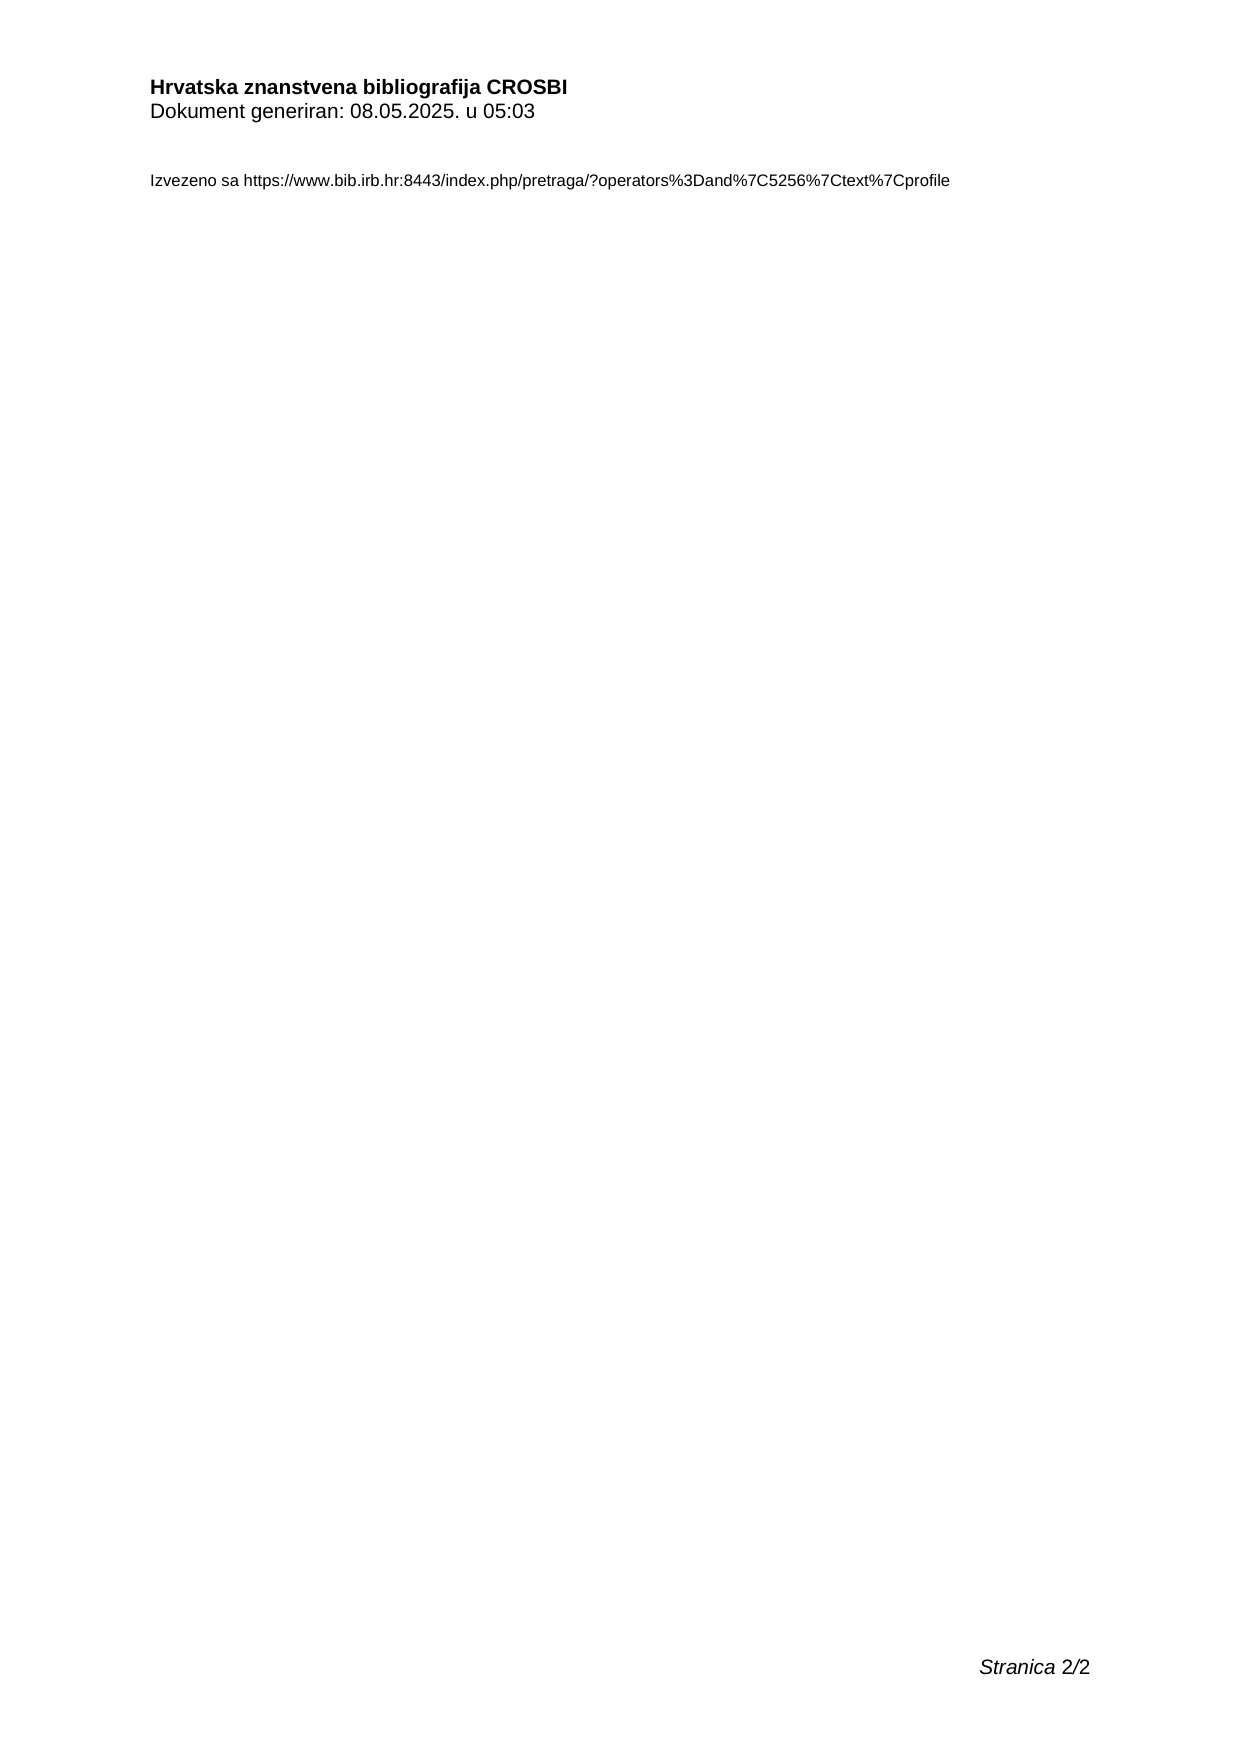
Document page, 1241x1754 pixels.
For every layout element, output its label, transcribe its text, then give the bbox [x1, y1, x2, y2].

text Izvezeno sa https://www.bib.irb.hr:8443/index.php/pretraga/?operators%3Dand%7C5256%7Ctext%7Cprofile [150, 171, 1090, 190]
